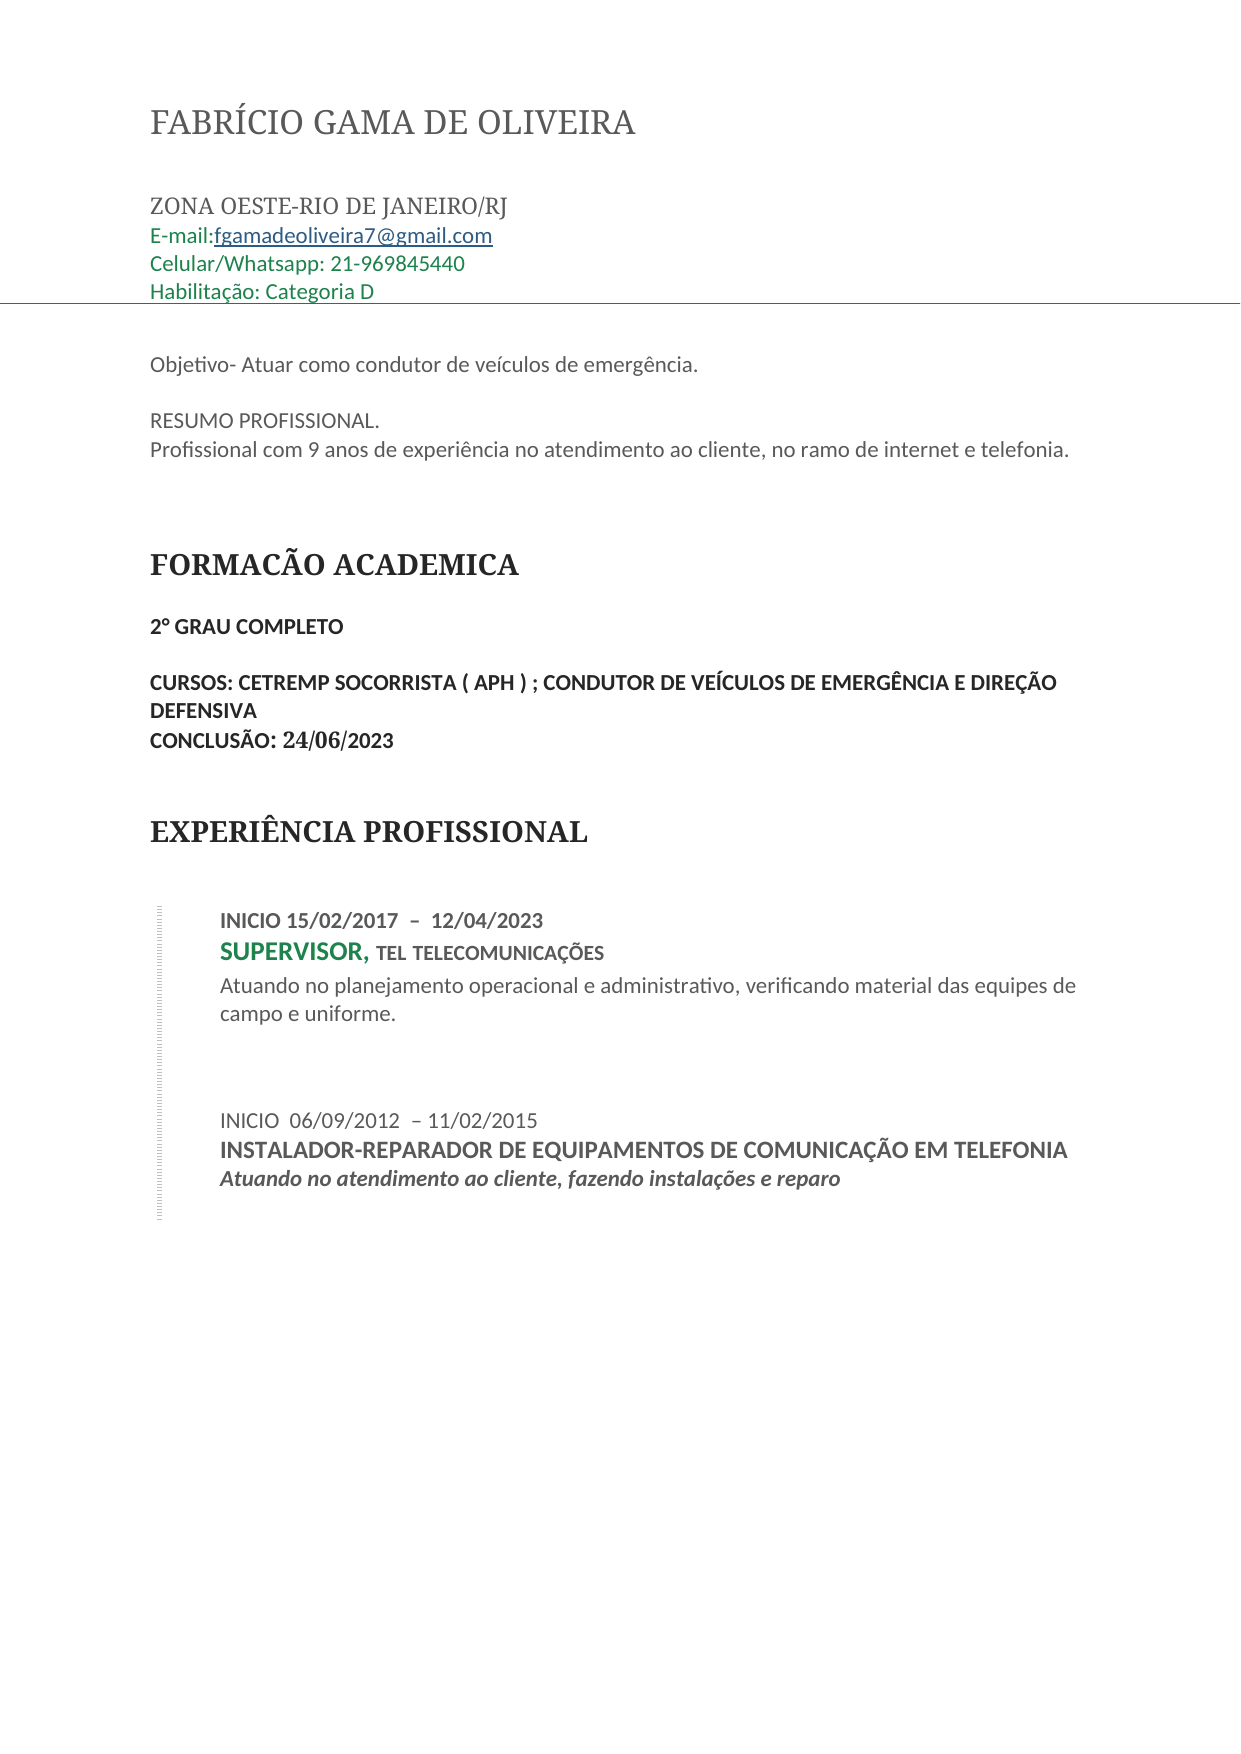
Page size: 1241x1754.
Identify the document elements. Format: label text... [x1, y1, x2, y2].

subtitle formacão academica [150, 544, 1090, 584]
subtitle 2° grau completo [150, 612, 1090, 640]
table_header inicio 15/02/2017 – 12/04/2023 supervisor, tel telecomunicações Atuando no planejamento operacional e administrativo, verificando material das equipes de campo e uniforme. [160, 906, 1091, 1083]
table_cell Objetivo- Atuar como condutor de veículos de emergência. RESUMO PROFISSIONAL. Profissional com 9 anos de experiência no atendimento ao cliente, no ramo de internet e telefonia. [150, 306, 1090, 503]
subtitle Cursos: CETREMP SOCORRISTA ( APH ) ; CONDUTOR DE VEÍCULOS DE EMERGêNCIA E DIREÇÃO DEFENSIVA [150, 668, 1090, 724]
table_cell INICIO 06/09/2012 – 11/02/2015 INSTALADOR-REPARADOR DE EQUIPAMENTOS DE COMUNICAÇÃO EM TELEFONIA Atuando no atendimento ao cliente, fazendo instalações e reparo [160, 1083, 1091, 1220]
subtitle conclusão: 24/06/2023 [150, 724, 1090, 755]
table_header Fabrício gama de oliveira zona oeste-rio de janeiro/rj E-mail:fgamadeoliveira7@gmail.com Celular/Whatsapp: 21-969845440 Habilitação: Categoria D [150, 99, 1090, 306]
subtitle EXPERIêNCIA PROFISSIONAL [150, 811, 1090, 851]
